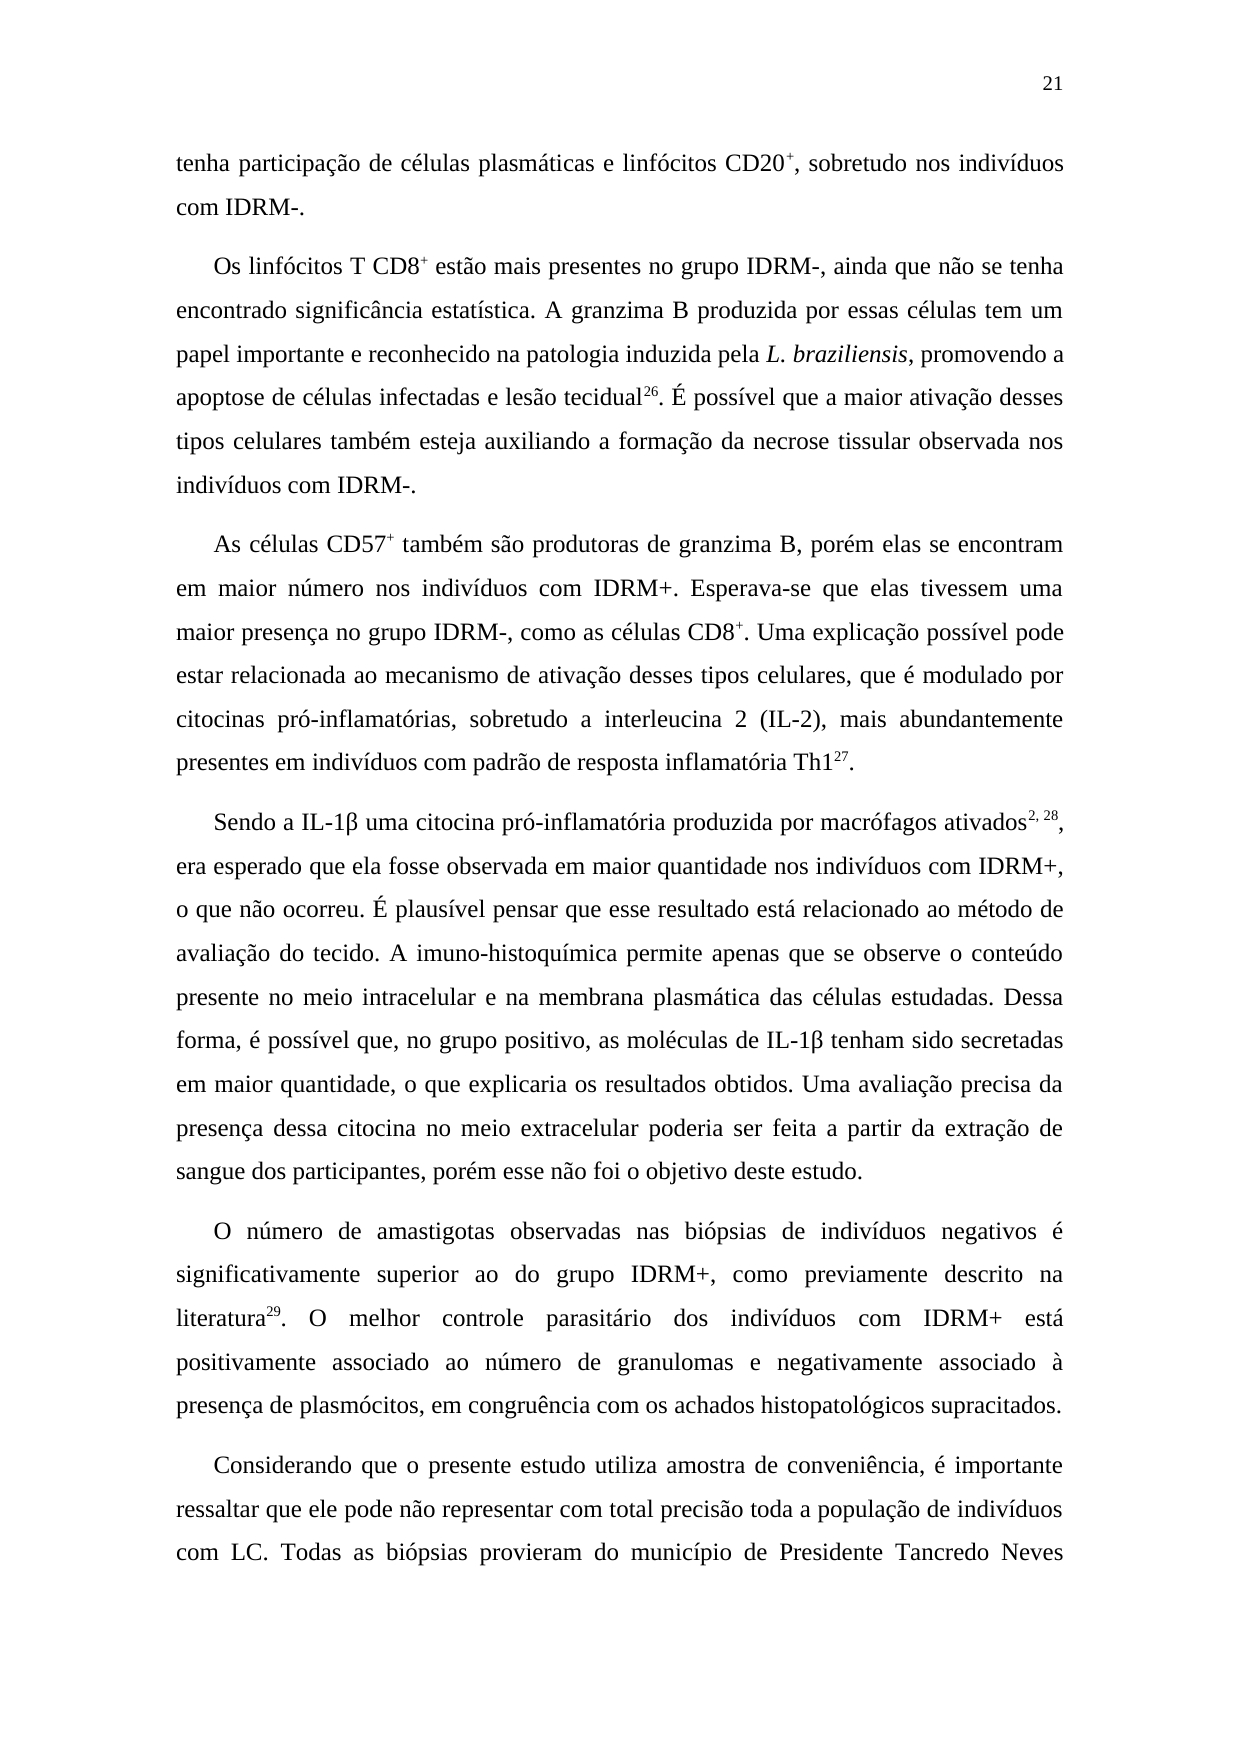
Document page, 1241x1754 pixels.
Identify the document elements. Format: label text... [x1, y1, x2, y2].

text O número de amastigotas observadas nas biópsias de indivíduos negativos é significativamente superior ao do grupo IDRM+, como previamente descrito na literatura29. O melhor controle parasitário dos indivíduos com IDRM+ está positivamente associado ao número de granulomas e negativamente associado à presença de plasmócitos, em congruência com os achados histopatológicos supracitados. [176, 1216, 1064, 1419]
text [176, 1450, 1064, 1566]
text As células CD57+ também são produtoras de granzima B, porém elas se encontram em maior número nos indivíduos com IDRM+. Esperava-se que elas tivessem uma maior presença no grupo IDRM-, como as células CD8+. Uma explicação possível pode estar relacionada ao mecanismo de ativação desses tipos celulares, que é modulado por citocinas pró-inflamatórias, sobretudo a interleucina 2 (IL-2), mais abundantemente presentes em indivíduos com padrão de resposta inflamatória Th127. [176, 529, 1064, 776]
text Sendo a IL-1β uma citocina pró-inflamatória produzida por macrófagos ativados2, 28, era esperado que ela fosse observada em maior quantidade nos indivíduos com IDRM+, o que não ocorreu. É plausível pensar que esse resultado está relacionado ao método de avaliação do tecido. A imuno-histoquímica permite apenas que se observe o conteúdo presente no meio intracelular e na membrana plasmática das células estudadas. Dessa forma, é possível que, no grupo positivo, as moléculas de IL-1β tenham sido secretadas em maior quantidade, o que explicaria os resultados obtidos. Uma avaliação precisa da presença dessa citocina no meio extracelular poderia ser feita a partir da extração de sangue dos participantes, porém esse não foi o objetivo deste estudo. [176, 807, 1064, 1185]
text Os linfócitos T CD8+ estão mais presentes no grupo IDRM-, ainda que não se tenha encontrado significância estatística. A granzima B produzida por essas células tem um papel importante e reconhecido na patologia induzida pela L. braziliensis, promovendo a apoptose de células infectadas e lesão tecidual26. É possível que a maior ativação desses tipos celulares também esteja auxiliando a formação da necrose tissular observada nos indivíduos com IDRM-. [176, 251, 1064, 498]
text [176, 148, 1064, 221]
